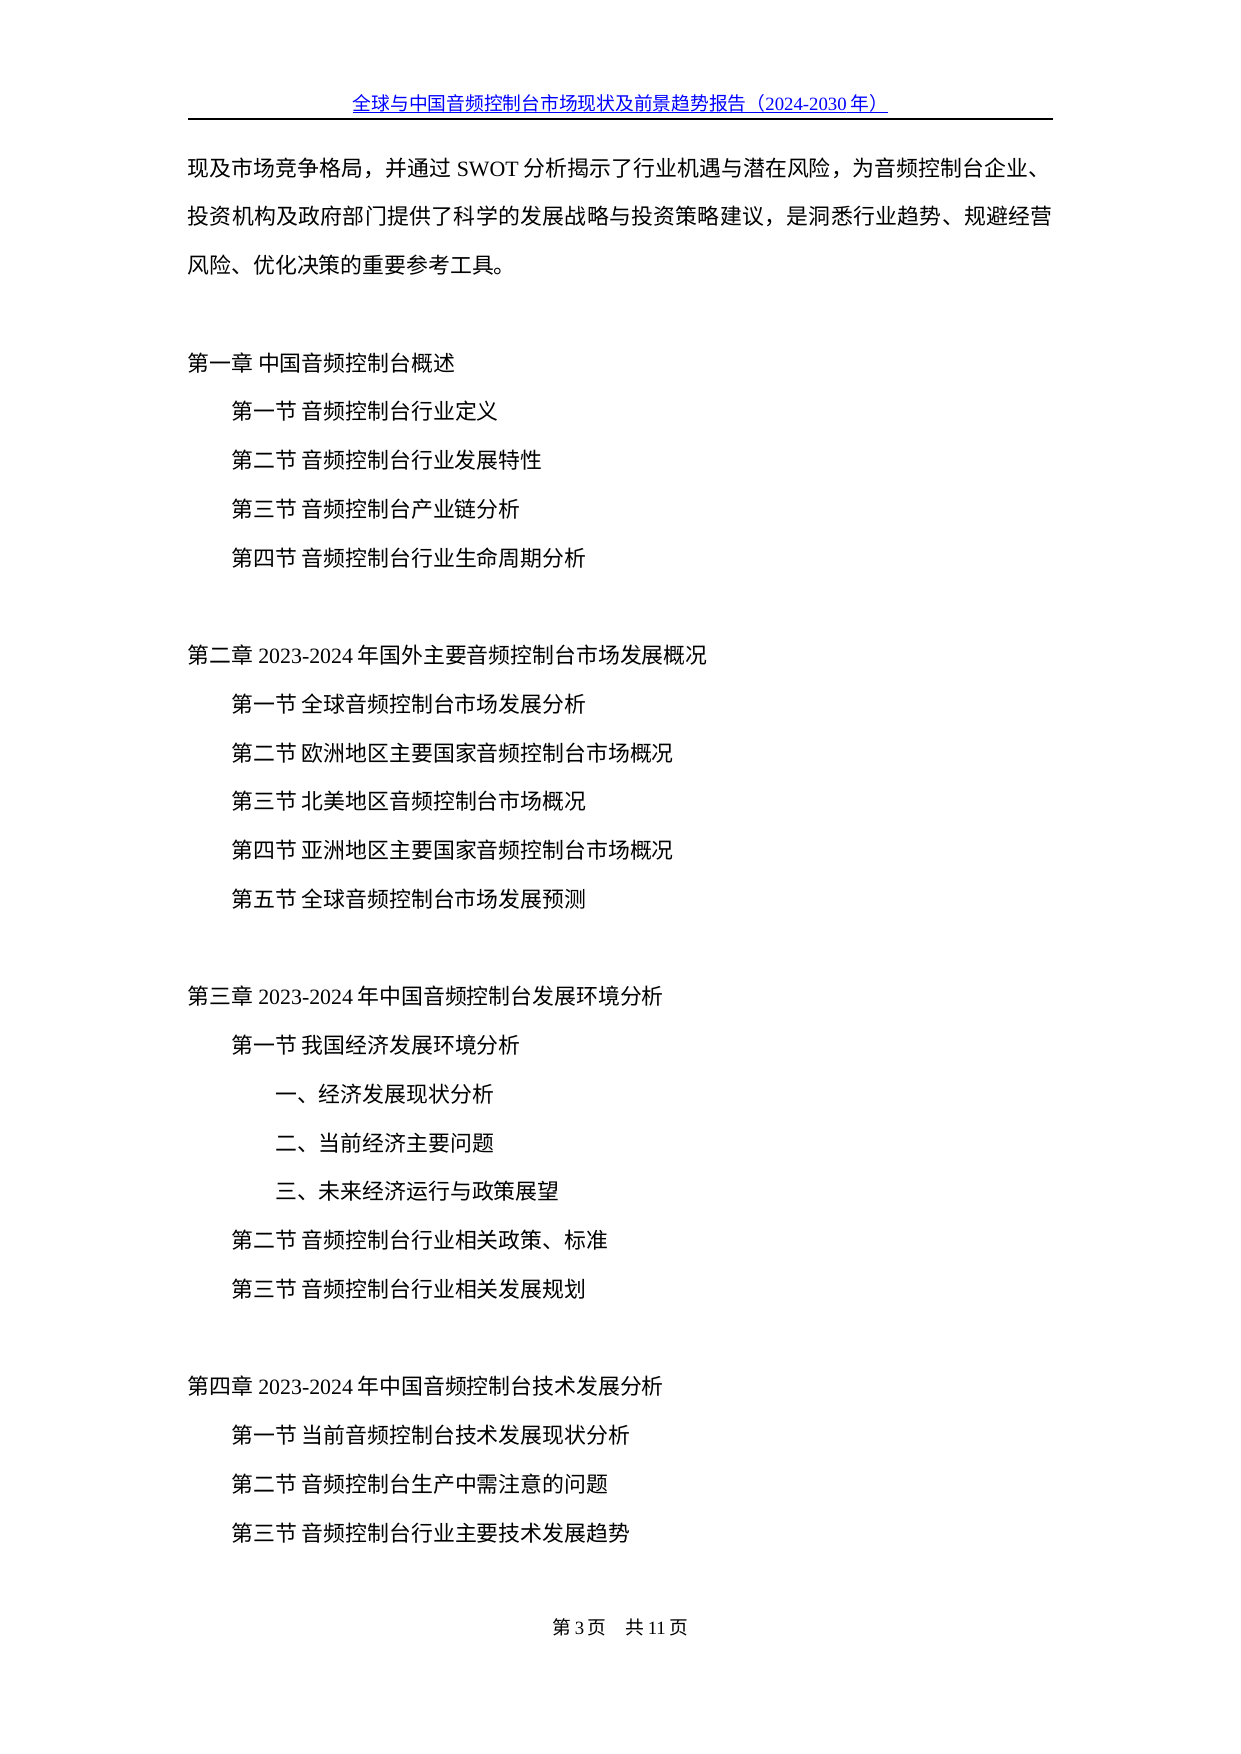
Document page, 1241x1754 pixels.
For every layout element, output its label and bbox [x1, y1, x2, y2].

text [187, 150, 1053, 1548]
